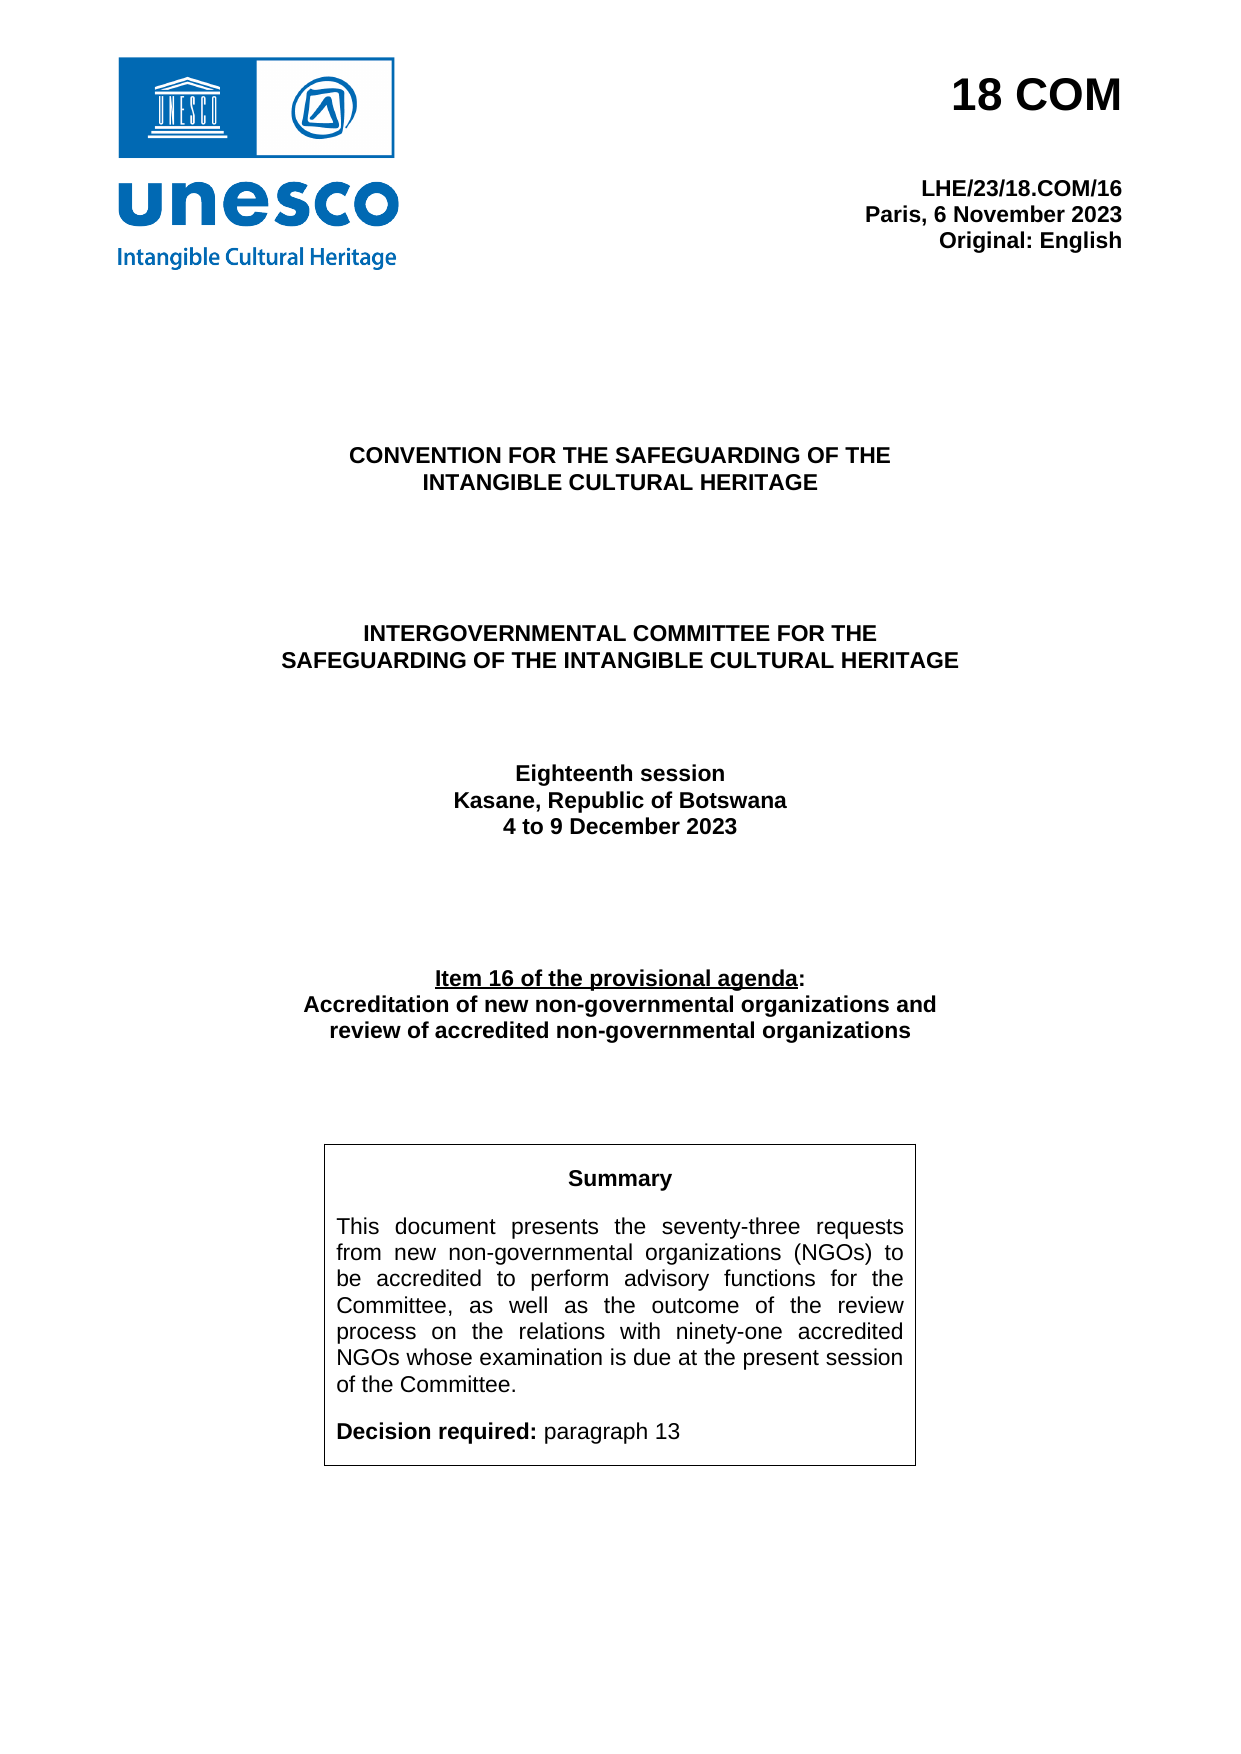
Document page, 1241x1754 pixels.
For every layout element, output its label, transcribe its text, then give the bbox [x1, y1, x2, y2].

text Item 16 of the provisional agenda: [118, 964, 1122, 991]
text Accreditation of new non-governmental organizations and review of accredited non-governmental organizations [265, 991, 975, 1043]
table_header Summary This document presents the seventy-three requests from new non-governmental organizations (NGOs) to be accredited to perform advisory functions for the Committee, as well as the outcome of the review process on the relations with ninety-one accredited NGOs whose examination is due at the present session of the Committee. Decision required: paragraph 13 [325, 1145, 915, 1465]
text INTERGOVERNMENTAL COMMITTEE FOR THE SAFEGUARDING OF THE INTANGIBLE CULTURAL HERITAGE [118, 620, 1122, 673]
text 4 to 9 December 2023 [118, 813, 1122, 839]
text CONVENTION FOR THE SAFEGUARDING OF THE INTANGIBLE CULTURAL HERITAGE [118, 442, 1122, 495]
picture [118, 57, 399, 270]
text Eighteenth session [118, 760, 1122, 787]
text Kasane, Republic of Botswana [118, 787, 1122, 813]
